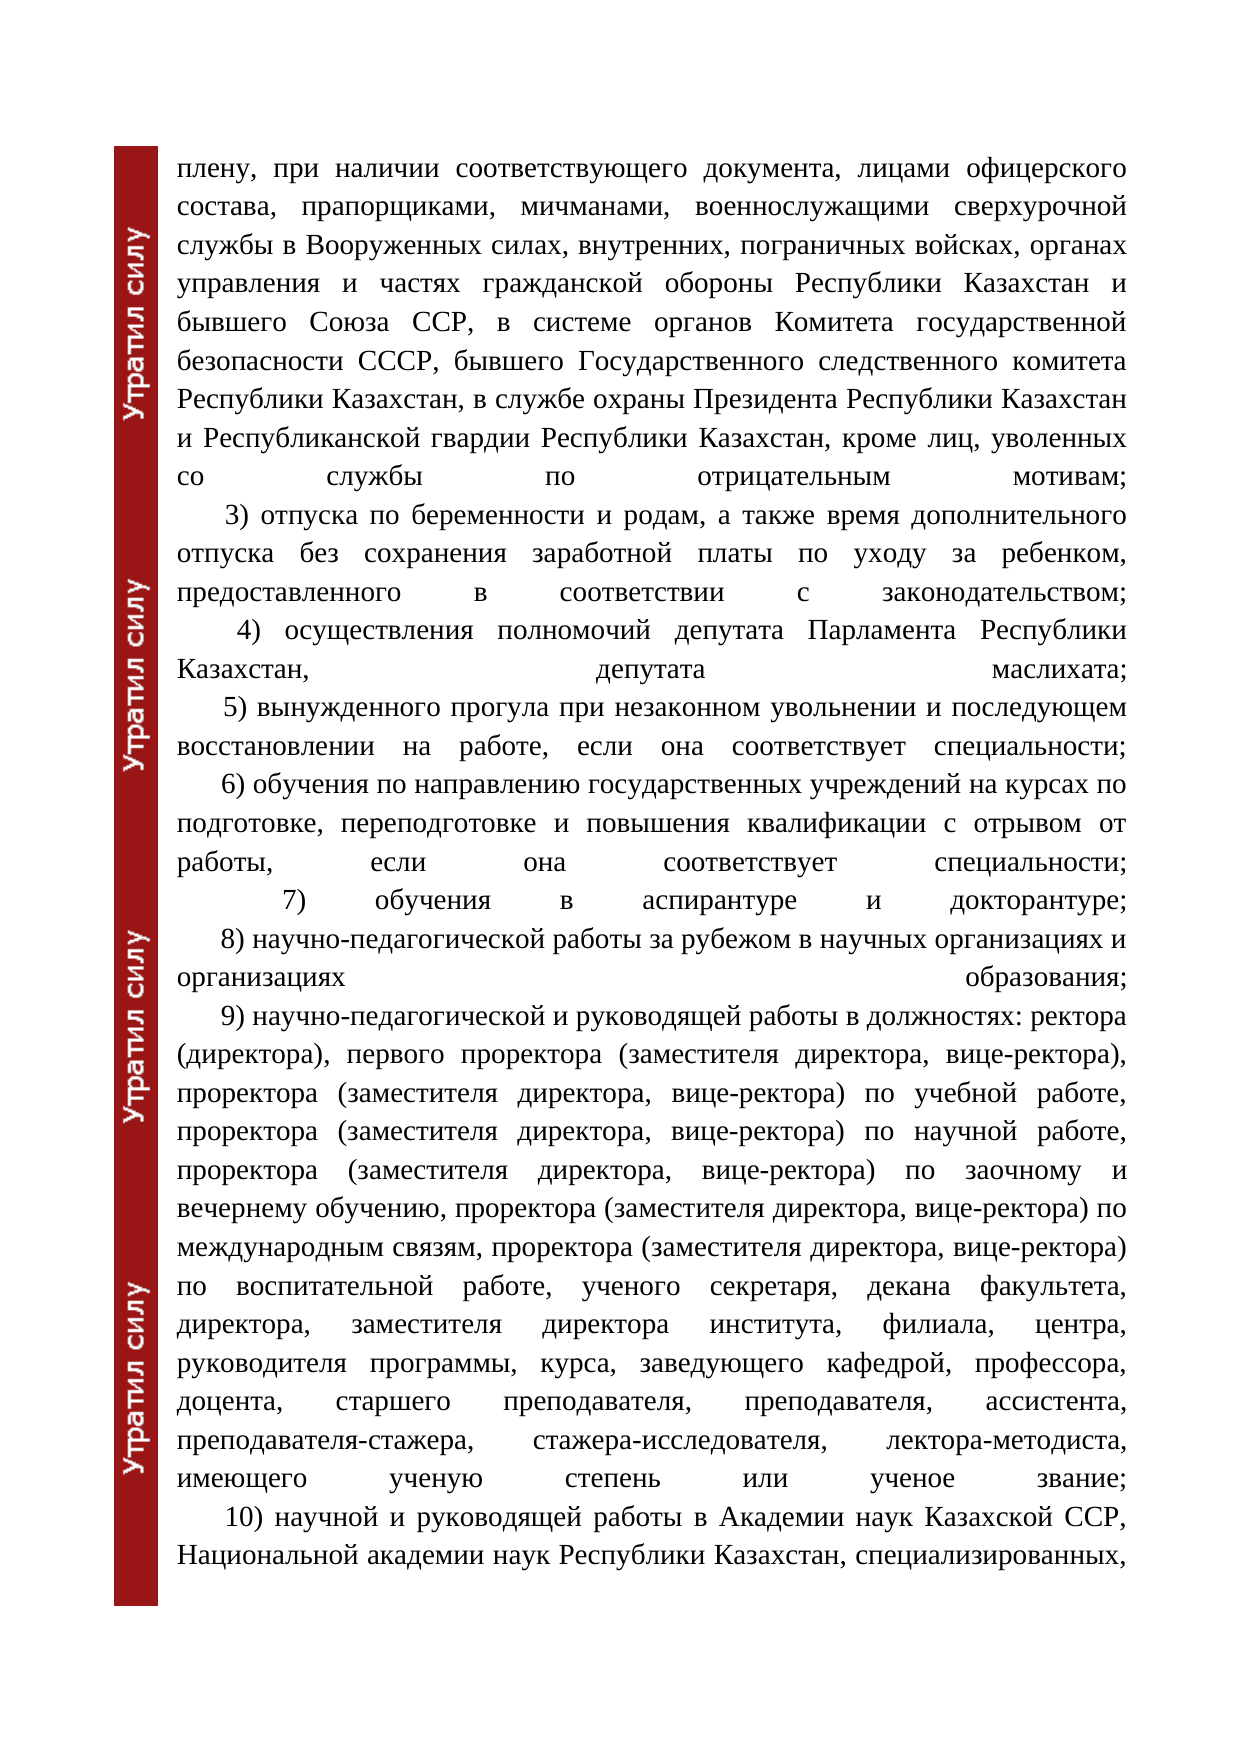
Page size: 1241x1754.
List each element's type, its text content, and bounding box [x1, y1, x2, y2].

picture [114, 146, 158, 150]
picture [114, 1571, 158, 1606]
